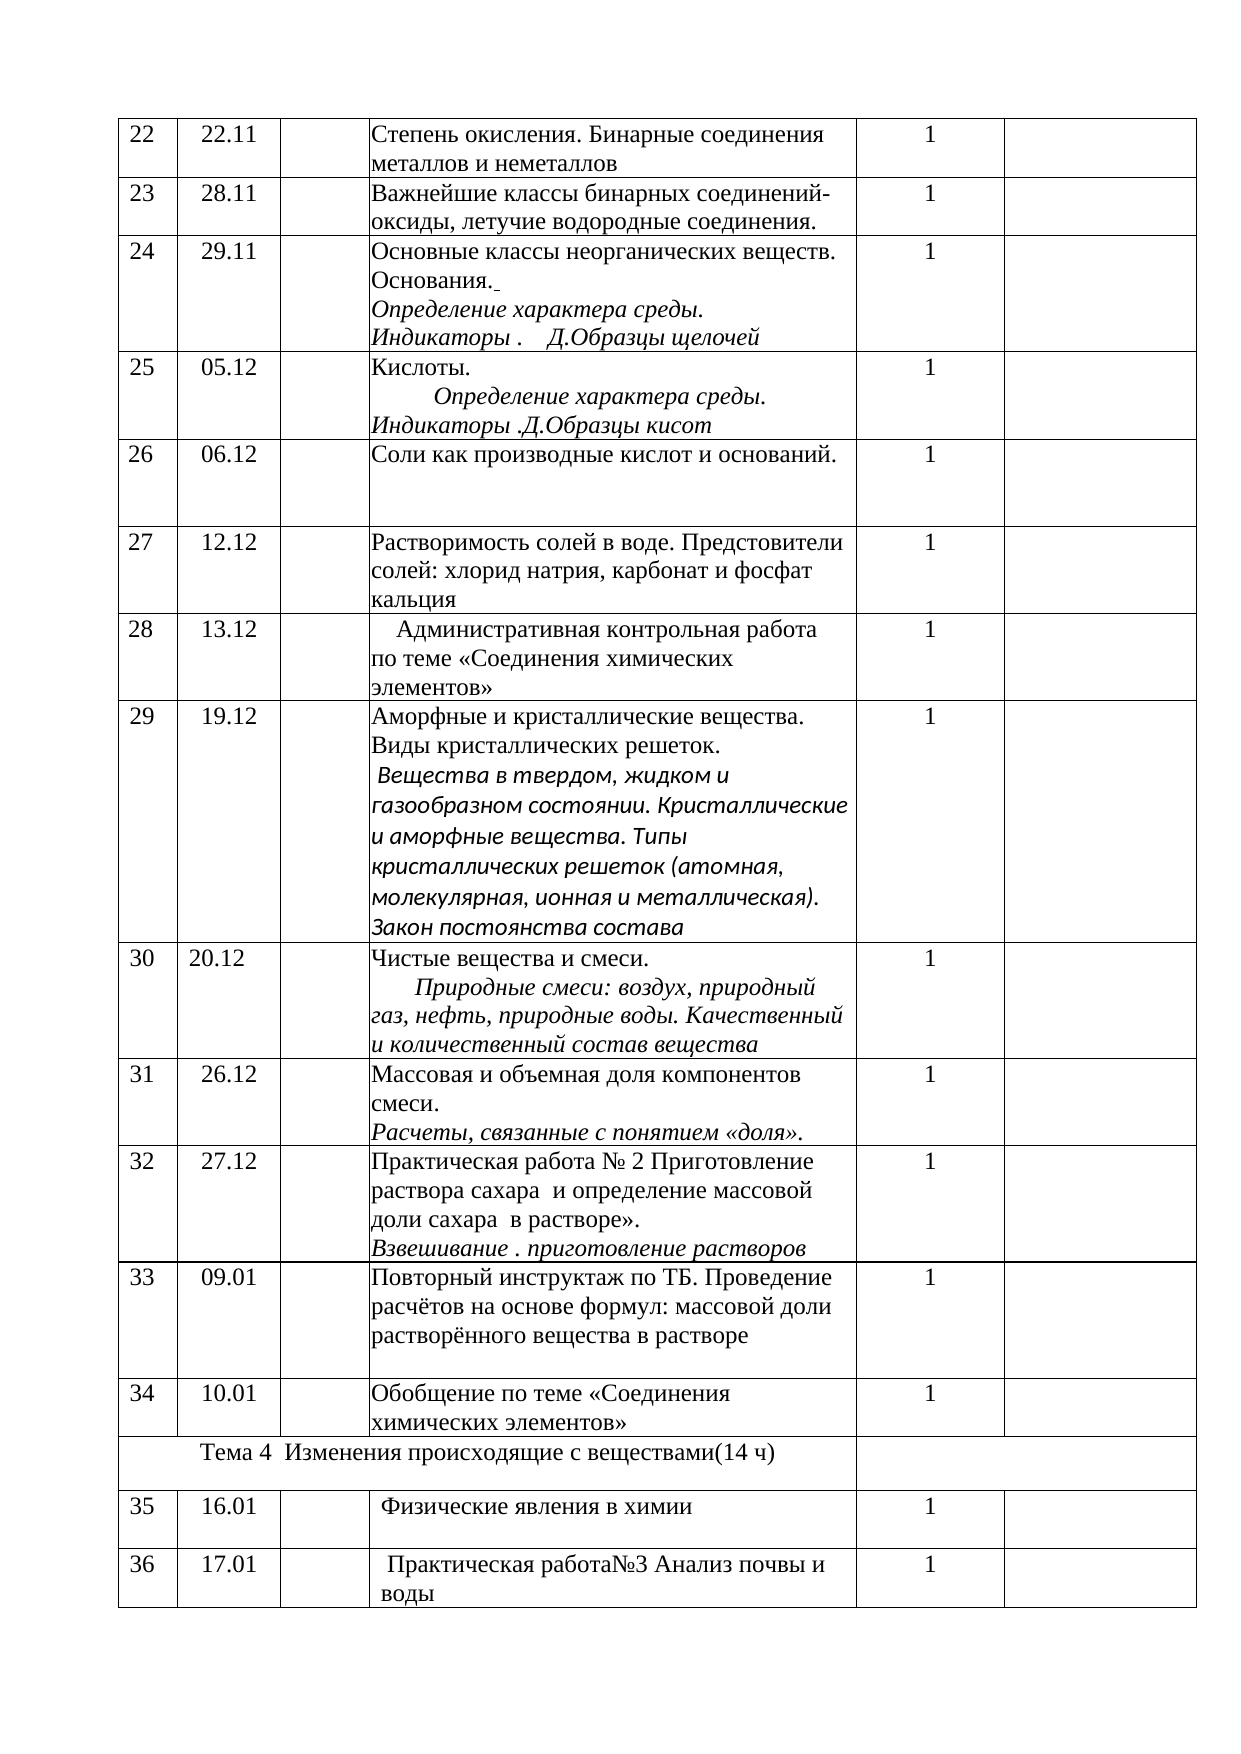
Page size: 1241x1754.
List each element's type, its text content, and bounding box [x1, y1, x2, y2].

table_cell [281, 614, 369, 700]
table_cell 1 [857, 943, 1004, 1058]
table_cell 1 [857, 178, 1004, 235]
table_cell 29.11 [178, 236, 280, 351]
table_cell [281, 1146, 369, 1261]
table_cell Важнейшие классы бинарных соединений- оксиды, летучие водородные соединения. [370, 178, 856, 235]
table_cell 27 [119, 527, 177, 613]
table_cell 1 [857, 1263, 1004, 1377]
table_cell 1 [857, 352, 1004, 438]
table_cell [1005, 1491, 1196, 1548]
table_cell 10.01 [178, 1379, 280, 1436]
table_cell 16.01 [178, 1491, 280, 1548]
table_cell 1 [857, 1146, 1004, 1261]
table_cell [281, 1549, 369, 1607]
table_cell 1 [857, 1491, 1004, 1548]
table_cell 24 [119, 236, 177, 351]
table_cell 1 [857, 614, 1004, 700]
table_cell [857, 1437, 1196, 1490]
table_cell 23 [119, 178, 177, 235]
table_cell [281, 119, 369, 177]
table_cell Растворимость солей в воде. Предстовители солей: хлорид натрия, карбонат и фосфат кальция [370, 527, 856, 613]
table_cell 22 [119, 119, 177, 177]
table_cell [370, 1549, 856, 1607]
table_cell [281, 178, 369, 235]
table_cell Тема 4 Изменения происходящие с веществами(14 ч) [119, 1437, 856, 1490]
table_cell 17.01 [178, 1549, 280, 1607]
table_cell [1005, 1263, 1196, 1377]
table_cell 28.11 [178, 178, 280, 235]
table_cell [1005, 943, 1196, 1058]
table_cell [281, 1379, 369, 1436]
table_cell 22.11 [178, 119, 280, 177]
table_cell 09.01 [178, 1263, 280, 1377]
table_cell [281, 527, 369, 613]
table_cell 13.12 [178, 614, 280, 700]
table_cell [281, 1059, 369, 1145]
table_cell Чистые вещества и смеси. Природные смеси: воздух, природный газ, нефть, природные воды. Качественный и количественный состав вещества [370, 943, 856, 1058]
table_cell 1 [857, 1549, 1004, 1607]
table_cell [281, 1491, 369, 1548]
table_cell Обобщение по теме «Соединения химических элементов» [370, 1379, 856, 1436]
table_cell 36 [119, 1549, 177, 1607]
table_cell Соли как производные кислот и оснований. [370, 440, 856, 526]
table_cell 31 [119, 1059, 177, 1145]
table_cell Практическая работа № 2 Приготовление раствора сахара и определение массовой доли сахара в растворе». Взвешивание . приготовление растворов [370, 1146, 856, 1261]
table_cell 26 [119, 440, 177, 526]
table_cell [1005, 527, 1196, 613]
table_cell [1005, 236, 1196, 351]
table_cell Степень окисления. Бинарные соединения металлов и неметаллов [370, 119, 856, 177]
table_cell [1005, 119, 1196, 177]
table_cell [281, 701, 369, 942]
table_cell Административная контрольная работа по теме «Соединения химических элементов» [370, 614, 856, 700]
table_cell [1005, 1379, 1196, 1436]
table_cell 1 [857, 527, 1004, 613]
table_cell Кислоты. Определение характера среды. Индикаторы .Д.Образцы кисот [370, 352, 856, 438]
table_cell 1 [857, 1059, 1004, 1145]
table_cell [281, 236, 369, 351]
table_cell Физические явления в химии [370, 1491, 856, 1548]
table_cell Повторный инструктаж по ТБ. Проведение расчётов на основе формул: массовой доли растворённого вещества в растворе [370, 1263, 856, 1377]
table_cell [1005, 352, 1196, 438]
table_cell [1005, 614, 1196, 700]
table_cell [281, 943, 369, 1058]
table_cell 1 [857, 1379, 1004, 1436]
table_cell Основные классы неорганических веществ. Основания. Определение характера среды. Индикаторы . Д.Образцы щелочей [370, 236, 856, 351]
table_cell 34 [119, 1379, 177, 1436]
table_cell 27.12 [178, 1146, 280, 1261]
table_cell Аморфные и кристаллические вещества. Виды кристаллических решеток. Вещества в твердом, жидком и газообразном состоянии. Кристаллические и аморфные вещества. Типы кристаллических решеток (атомная, молекулярная, ионная и металлическая). Закон постоянства состава [370, 701, 856, 942]
table_cell 1 [857, 701, 1004, 942]
table_cell [281, 440, 369, 526]
table_cell 1 [857, 236, 1004, 351]
table_cell [1005, 1549, 1196, 1607]
table_cell 19.12 [178, 701, 280, 942]
table_cell 25 [119, 352, 177, 438]
table_cell [1005, 1059, 1196, 1145]
table_cell 33 [119, 1263, 177, 1377]
table_cell 1 [857, 440, 1004, 526]
table_cell 28 [119, 614, 177, 700]
table_cell 26.12 [178, 1059, 280, 1145]
table_cell 20.12 [178, 943, 280, 1058]
table_cell [281, 1263, 369, 1377]
table_cell [1005, 1146, 1196, 1261]
table_cell [1005, 701, 1196, 942]
table_cell 1 [857, 119, 1004, 177]
table_cell [281, 352, 369, 438]
table_cell [1005, 178, 1196, 235]
table_cell 30 [119, 943, 177, 1058]
table_cell 29 [119, 701, 177, 942]
table_cell 12.12 [178, 527, 280, 613]
table_cell 05.12 [178, 352, 280, 438]
table_cell [1005, 440, 1196, 526]
table_cell Массовая и объемная доля компонентов смеси. Расчеты, связанные с понятием «доля». [370, 1059, 856, 1145]
table_cell 32 [119, 1146, 177, 1261]
table_cell 35 [119, 1491, 177, 1548]
table_cell 06.12 [178, 440, 280, 526]
